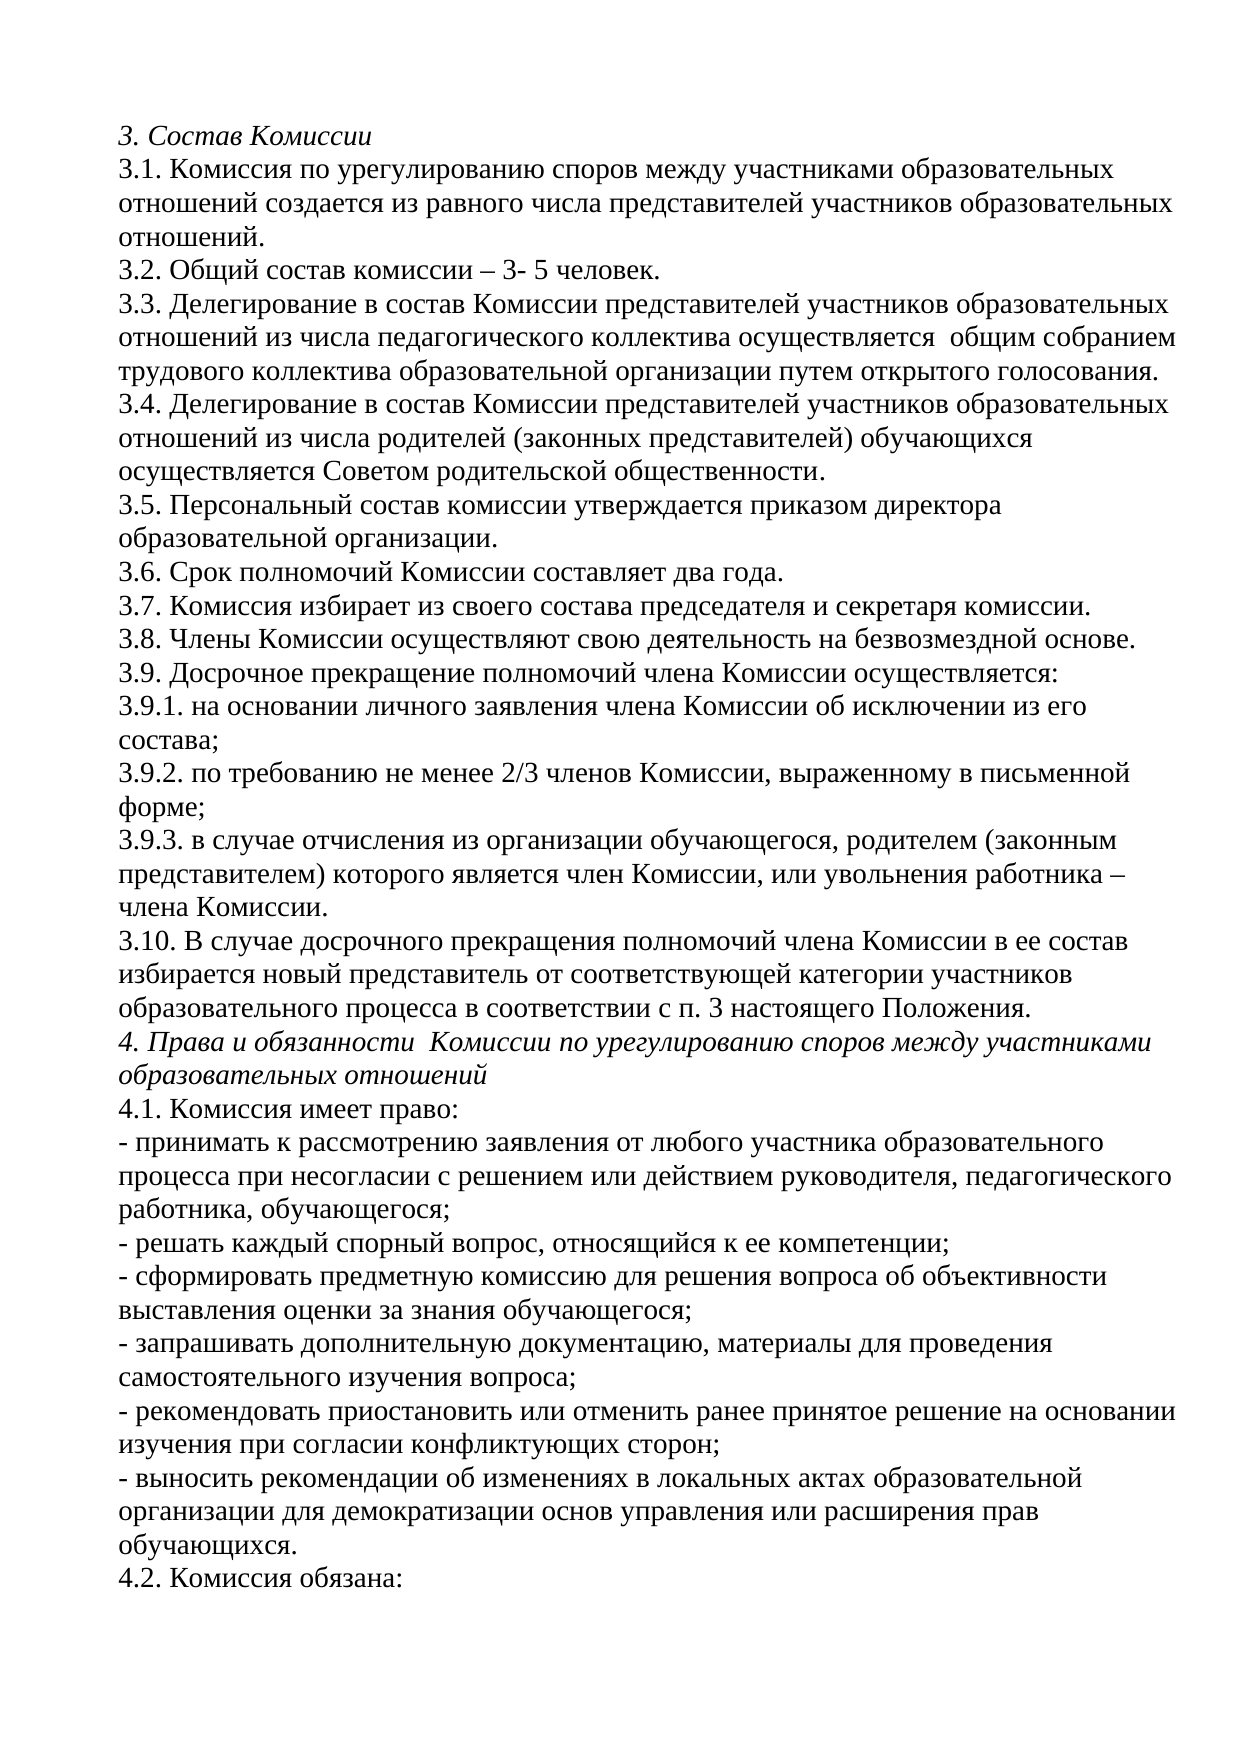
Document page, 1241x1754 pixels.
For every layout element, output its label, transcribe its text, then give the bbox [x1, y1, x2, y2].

text 3.8. Члены Комиссии осуществляют свою деятельность на безвозмездной основе. [118, 621, 1181, 655]
text - выносить рекомендации об изменениях в локальных актах образовательной организации для демократизации основ управления или расширения прав обучающихся. [118, 1460, 1181, 1560]
text 4.1. Комиссия имеет право: [118, 1091, 1181, 1124]
text - запрашивать дополнительную документацию, материалы для проведения самостоятельного изучения вопроса; [118, 1326, 1181, 1393]
text 3.2. Общий состав комиссии – 3- 5 человек. [118, 252, 1181, 286]
text 3.10. В случае досрочного прекращения полномочий члена Комиссии в ее состав избирается новый представитель от соответствующей категории участников образовательного процесса в соответствии с п. 3 настоящего Положения. [118, 923, 1181, 1024]
text 4.2. Комиссия обязана: [118, 1560, 1181, 1594]
text 3.3. Делегирование в состав Комиссии представителей участников образовательных отношений из числа педагогического коллектива осуществляется общим собранием трудового коллектива образовательной организации путем открытого голосования. [118, 286, 1181, 386]
text 3.9.3. в случае отчисления из организации обучающегося, родителем (законным представителем) которого является член Комиссии, или увольнения работника – члена Комиссии. [118, 822, 1181, 923]
text 3.9.1. на основании личного заявления члена Комиссии об исключении из его состава; [118, 688, 1181, 755]
text 3.4. Делегирование в состав Комиссии представителей участников образовательных отношений из числа родителей (законных представителей) обучающихся осуществляется Советом родительской общественности. [118, 386, 1181, 487]
text 3.9. Досрочное прекращение полномочий члена Комиссии осуществляется: [118, 655, 1181, 688]
text - принимать к рассмотрению заявления от любого участника образовательного процесса при несогласии с решением или действием руководителя, педагогического работника, обучающегося; [118, 1124, 1181, 1225]
text 3.1. Комиссия по урегулированию споров между участниками образовательных отношений создается из равного числа представителей участников образовательных отношений. [118, 152, 1181, 252]
text 3.7. Комиссия избирает из своего состава председателя и секретаря комиссии. [118, 588, 1181, 621]
text - рекомендовать приостановить или отменить ранее принятое решение на основании изучения при согласии конфликтующих сторон; [118, 1393, 1181, 1460]
text - сформировать предметную комиссию для решения вопроса об объективности выставления оценки за знания обучающегося; [118, 1258, 1181, 1326]
text 3.9.2. по требованию не менее 2/3 членов Комиссии, выраженному в письменной форме; [118, 755, 1181, 822]
text 4. Права и обязанности Комиссии по урегулированию споров между участниками образовательных отношений [118, 1024, 1181, 1091]
text - решать каждый спорный вопрос, относящийся к ее компетенции; [118, 1225, 1181, 1258]
text 3. Состав Комиссии [118, 118, 1181, 152]
text 3.5. Персональный состав комиссии утверждается приказом директора образовательной организации. [118, 487, 1181, 554]
text 3.6. Срок полномочий Комиссии составляет два года. [118, 554, 1181, 588]
